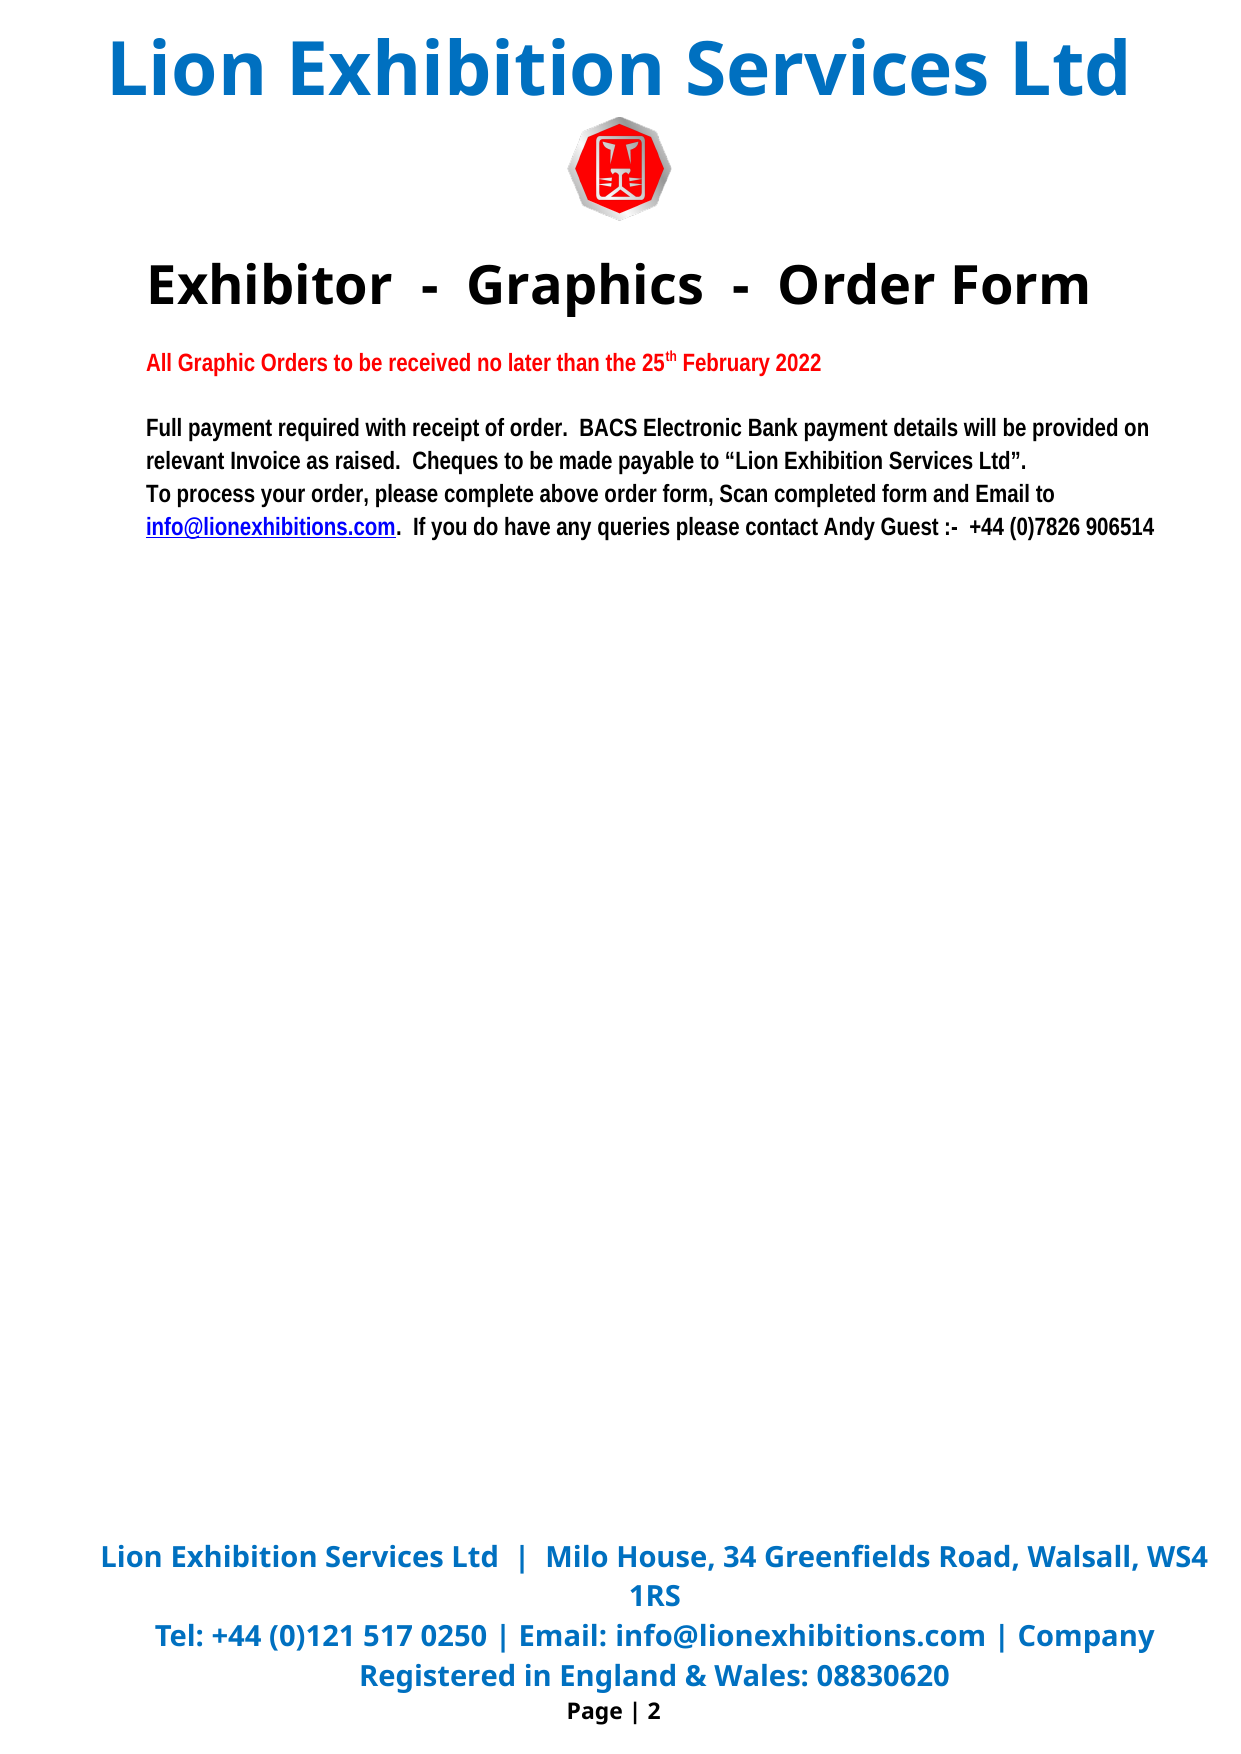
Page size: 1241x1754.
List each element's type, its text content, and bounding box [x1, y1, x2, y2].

text Full payment required with receipt of order. BACS Electronic Bank payment details will be provided on relevant Invoice as raised. Cheques to be made payable to “Lion Exhibition Services Ltd”. [146, 413, 1222, 475]
picture [562, 117, 677, 225]
text To process your order, please complete above order form, Scan completed form and Email to info@lionexhibitions.com. If you do have any queries please contact Andy Guest :- +44 (0)7826 906514 [146, 479, 1222, 541]
text All Graphic Orders to be received no later than the 25th February 2022 [146, 348, 1222, 377]
